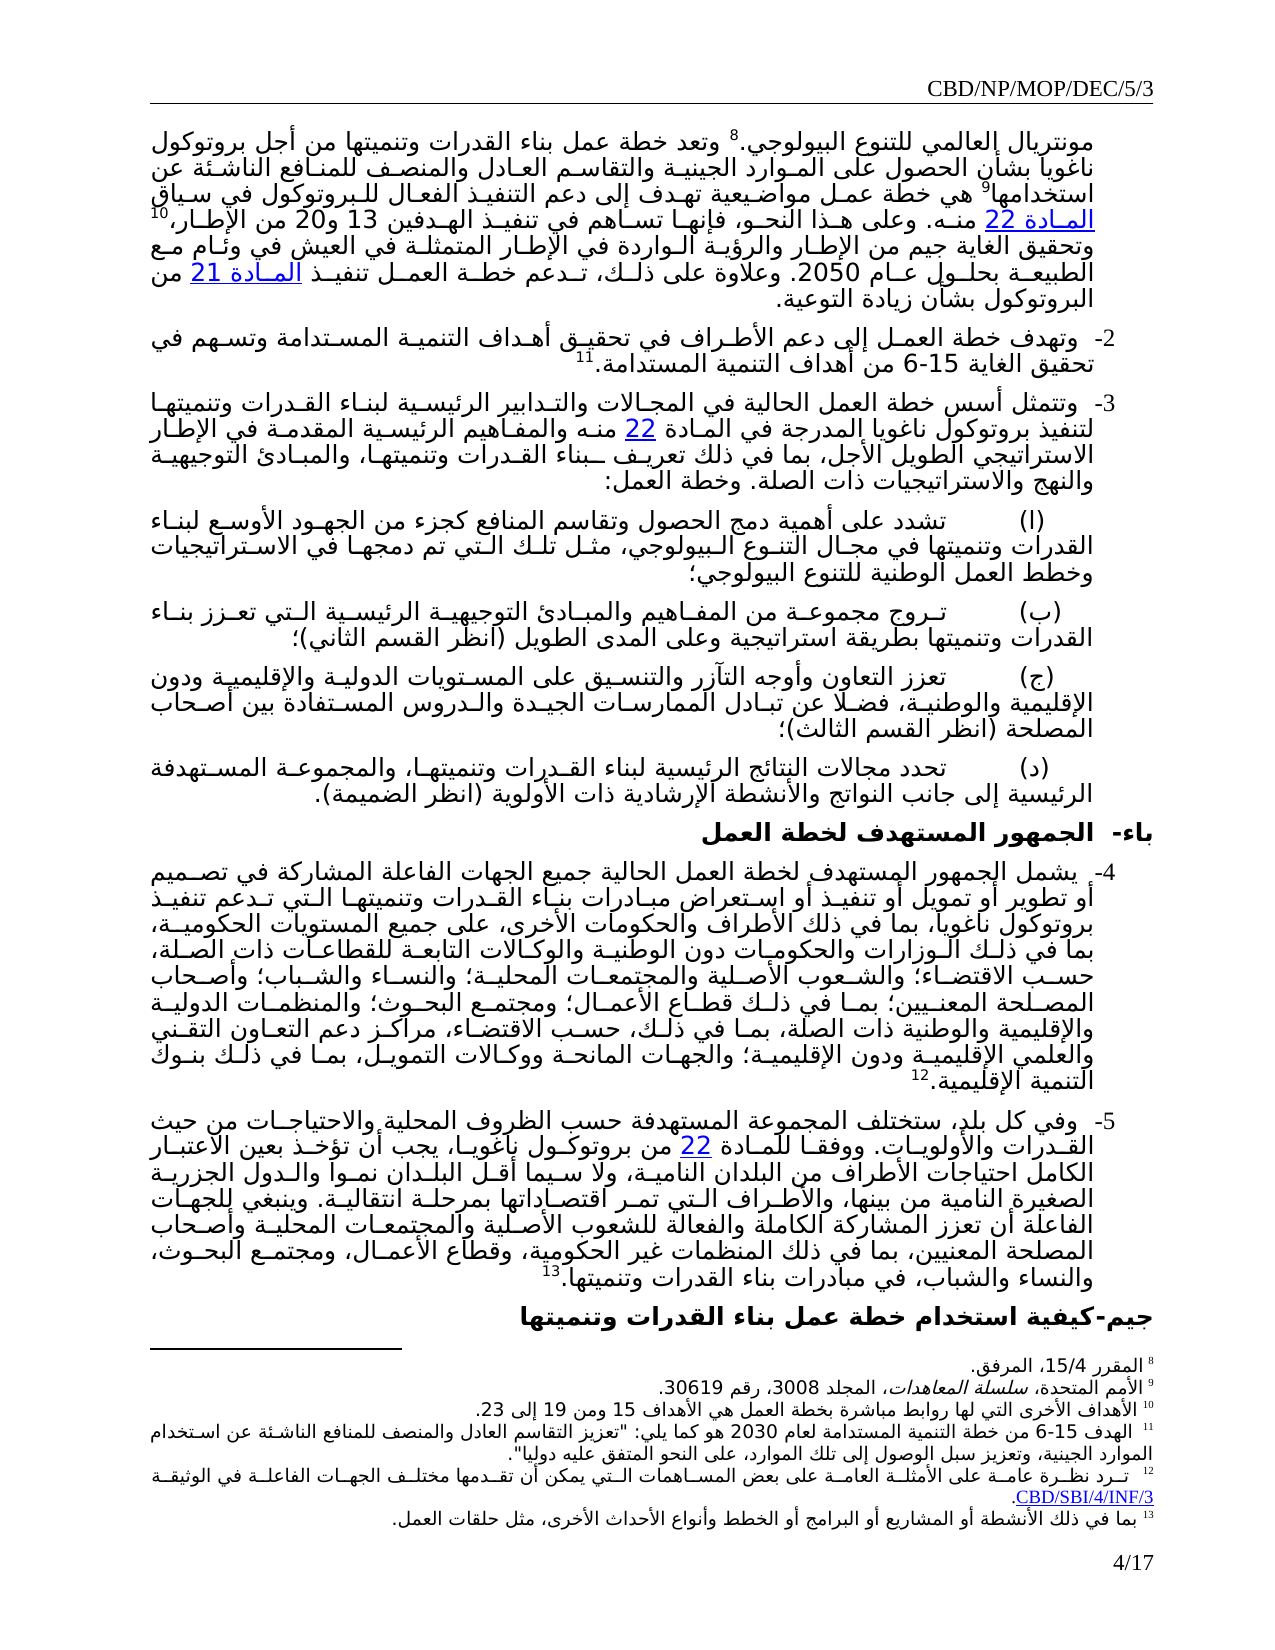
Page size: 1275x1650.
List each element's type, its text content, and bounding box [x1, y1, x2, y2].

list يشمل الجمهور المستهدف لخطة العمل الحالية جميع الجهات الفاعلة المشاركة في تصميم أو تطوير أو تمويل أو تنفيذ أو استعراض مبادرات بناء القدرات وتنميتها التي تدعم تنفيذ بروتوكول ناغويا، بما في ذلك الأطراف والحكومات الأخرى، على جميع المستويات الحكومية، بما في ذلك الوزارات والحكومات دون الوطنية والوكالات التابعة للقطاعات ذات الصلة، حسب الاقتضاء؛ والشعوب الأصلية والمجتمعات المحلية؛ والنساء والشباب؛ وأصحاب المصلحة المعنيين؛ بما في ذلك قطاع الأعمال؛ ومجتمع البحوث؛ والمنظمات الدولية والإقليمية والوطنية ذات الصلة، بما في ذلك، حسب الاقتضاء، مراكز دعم التعاون التقني والعلمي الإقليمية ودون الإقليمية؛ والجهات المانحة ووكالات التمويل، بما في ذلك بنوك التنمية الإقليمية. [150, 859, 1094, 1096]
list باء- الجمهور المستهدف لخطة العمل [150, 821, 1153, 847]
list تعزز التعاون وأوجه التآزر والتنسيق على المستويات الدولية والإقليمية ودون الإقليمية والوطنية، فضلا عن تبادل الممارسات الجيدة والدروس المستفادة بين أصحاب المصلحة (انظر القسم الثالث)؛ [150, 664, 1094, 743]
list تشدد على أهمية دمج الحصول وتقاسم المنافع كجزء من الجهود الأوسع لبناء القدرات وتنميتها في مجال التنوع البيولوجي، مثل تلك التي تم دمجها في الاستراتيجيات وخطط العمل الوطنية للتنوع البيولوجي؛ [150, 508, 1094, 587]
list وتتمثل أسس خطة العمل الحالية في المجالات والتدابير الرئيسية لبناء القدرات وتنميتها لتنفيذ بروتوكول ناغويا المدرجة في المادة 22 منه والمفاهيم الرئيسية المقدمة في الإطار الاستراتيجي الطويل الأجل، بما في ذلك تعريف ـبناء القدرات وتنميتها، والمبادئ التوجيهية والنهج والاستراتيجيات ذات الصلة. وخطة العمل: [150, 391, 1094, 496]
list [150, 129, 1094, 313]
list وتهدف خطة العمل إلى دعم الأطراف في تحقيق أهداف التنمية المستدامة وتسهم في تحقيق الغاية 15-6 من أهداف التنمية المستدامة. [150, 326, 1094, 378]
list جيم- كيفية استخدام خطة عمل بناء القدرات وتنميتها [150, 1304, 1153, 1331]
list تحدد مجالات النتائج الرئيسية لبناء القدرات وتنميتها، والمجموعة المستهدفة الرئيسية إلى جانب النواتج والأنشطة الإرشادية ذات الأولوية (انظر الضميمة). [150, 756, 1094, 808]
list تروج مجموعة من المفاهيم والمبادئ التوجيهية الرئيسية التي تعزز بناء القدرات وتنميتها بطريقة استراتيجية وعلى المدى الطويل (انظر القسم الثاني)؛ [150, 599, 1094, 652]
list وفي كل بلد، ستختلف المجموعة المستهدفة حسب الظروف المحلية والاحتياجات من حيث القدرات والأولويات. ووفقا للمادة 22 من بروتوكول ناغويا، يجب أن تؤخذ بعين الاعتبار الكامل احتياجات الأطراف من البلدان النامية، ولا سيما أقل البلدان نموا والدول الجزرية الصغيرة النامية من بينها، والأطراف التي تمر اقتصاداتها بمرحلة انتقالية. وينبغي للجهات الفاعلة أن تعزز المشاركة الكاملة والفعالة للشعوب الأصلية والمجتمعات المحلية وأصحاب المصلحة المعنيين، بما في ذلك المنظمات غير الحكومية، وقطاع الأعمال، ومجتمع البحوث، والنساء والشباب، في مبادرات بناء القدرات وتنميتها. [150, 1108, 1094, 1292]
